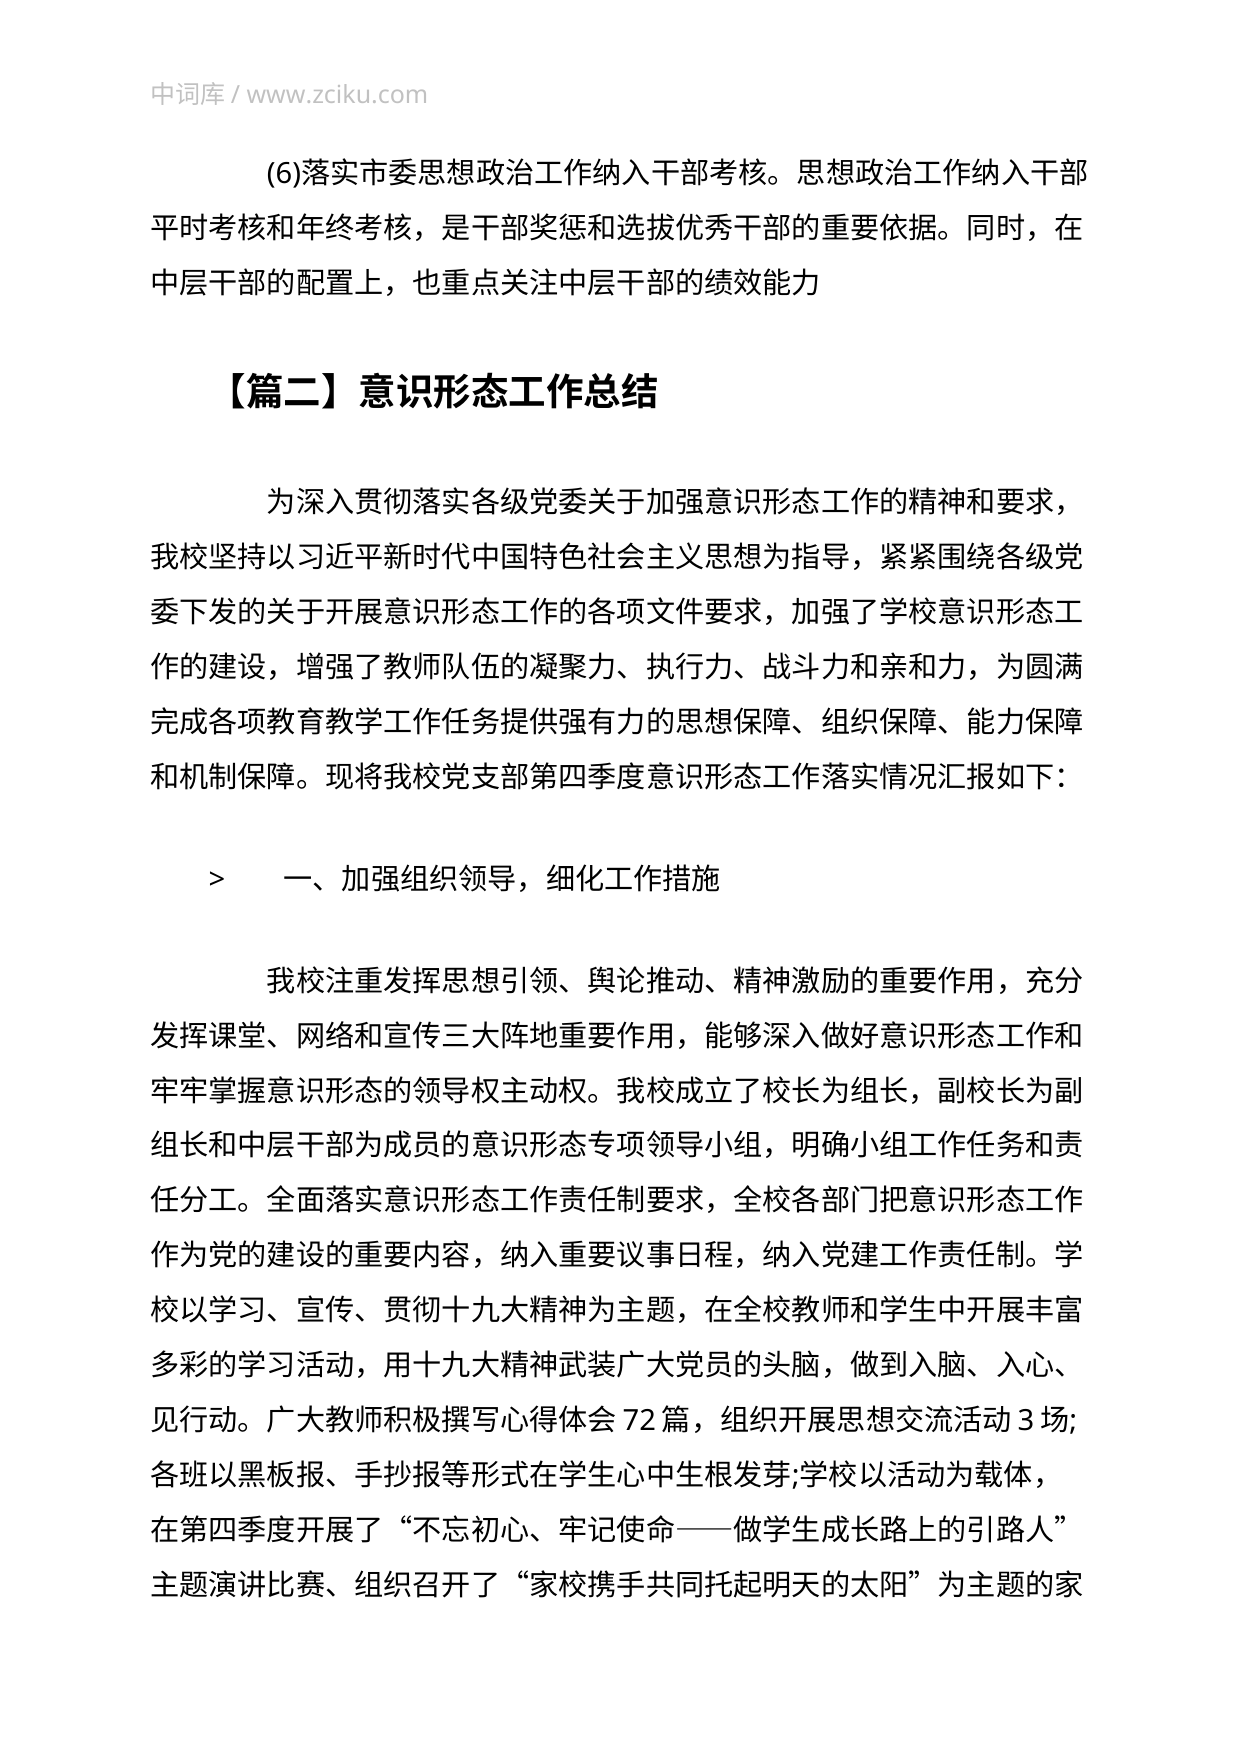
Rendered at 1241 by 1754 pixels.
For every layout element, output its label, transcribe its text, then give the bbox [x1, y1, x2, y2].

text (6)落实市委思想政治工作纳入干部考核。思想政治工作纳入干部平时考核和年终考核，是干部奖惩和选拔优秀干部的重要依据。同时，在中层干部的配置上，也重点关注中层干部的绩效能力 [150, 150, 1090, 302]
text 为深入贯彻落实各级党委关于加强意识形态工作的精神和要求，我校坚持以习近平新时代中国特色社会主义思想为指导，紧紧围绕各级党委下发的关于开展意识形态工作的各项文件要求，加强了学校意识形态工作的建设，增强了教师队伍的凝聚力、执行力、战斗力和亲和力，为圆满完成各项教育教学工作任务提供强有力的思想保障、组织保障、能力保障和机制保障。现将我校党支部第四季度意识形态工作落实情况汇报如下： [150, 479, 1090, 796]
text 【篇二】意识形态工作总结 [150, 362, 1090, 416]
text > 一、加强组织领导，细化工作措施 [150, 855, 1090, 898]
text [150, 957, 1090, 1604]
